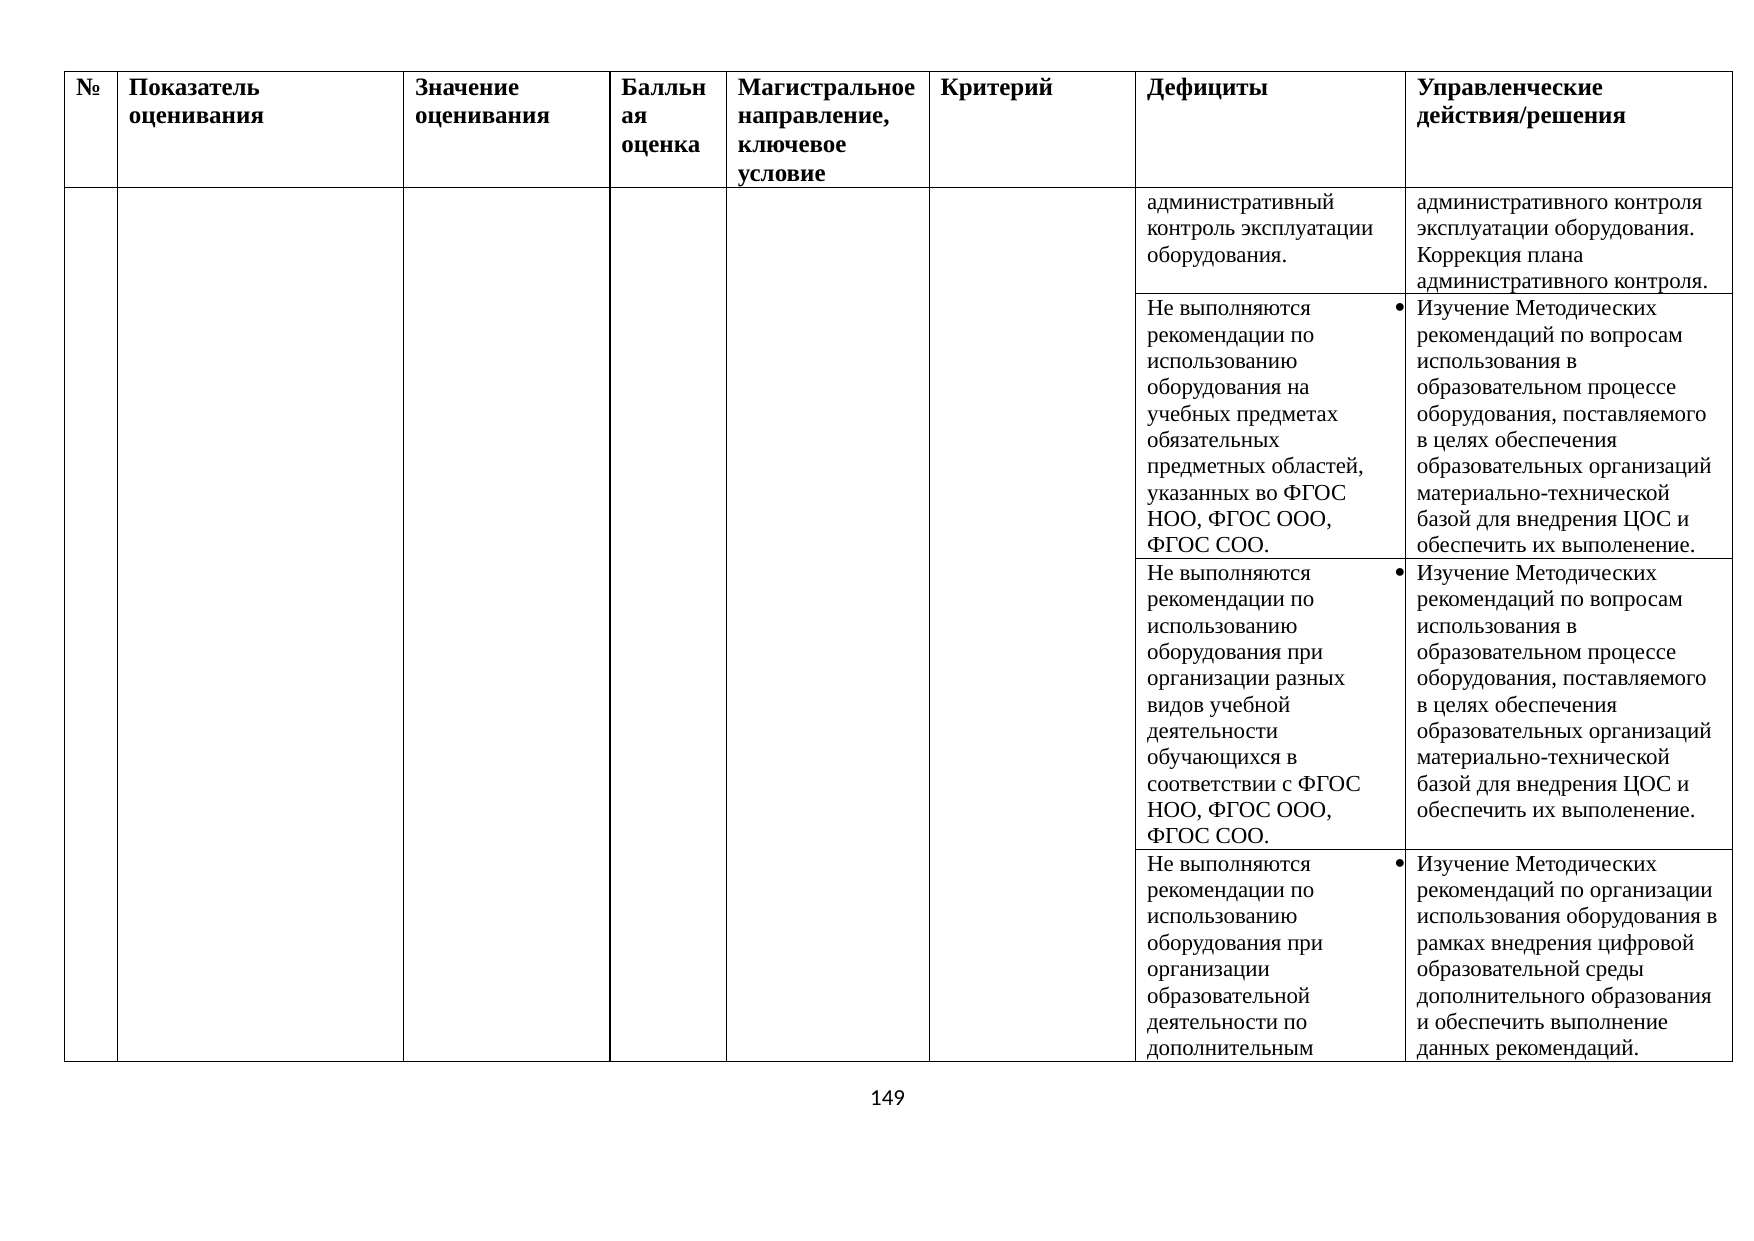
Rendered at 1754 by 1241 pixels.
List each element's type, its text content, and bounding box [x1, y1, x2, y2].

table_cell Изучение Методических рекомендаций по вопросам использования в образовательном процессе оборудования, поставляемого в целях обеспечения образовательных организаций материально-технической базой для внедрения ЦОС и обеспечить их выполенение. [1406, 294, 1732, 558]
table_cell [1406, 188, 1732, 293]
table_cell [1136, 188, 1405, 293]
table_header № [65, 72, 117, 187]
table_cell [1406, 850, 1732, 1061]
table_header Значение оценивания [404, 72, 609, 187]
table_cell Не выполняются рекомендации по использованию оборудования при организации разных видов учебной деятельности обучающихся в соответствии с ФГОС НОО, ФГОС ООО, ФГОС СОО. [1136, 559, 1405, 849]
table_header Управленческие действия/решения [1406, 72, 1732, 187]
table_cell Не выполняются рекомендации по использованию оборудования на учебных предметах обязательных предметных областей, указанных во ФГОС НОО, ФГОС ООО, ФГОС СОО. [1136, 294, 1405, 558]
table_cell Изучение Методических рекомендаций по вопросам использования в образовательном процессе оборудования, поставляемого в целях обеспечения образовательных организаций материально-технической базой для внедрения ЦОС и обеспечить их выполенение. [1406, 559, 1732, 849]
table_header Показатель оценивания [118, 72, 403, 187]
table_header Балльная оценка [611, 72, 726, 187]
table_header Дефициты [1136, 72, 1405, 187]
table_header Критерий [930, 72, 1135, 187]
table_header Магистральное направление, ключевое условие [727, 72, 929, 187]
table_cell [1136, 850, 1405, 1061]
